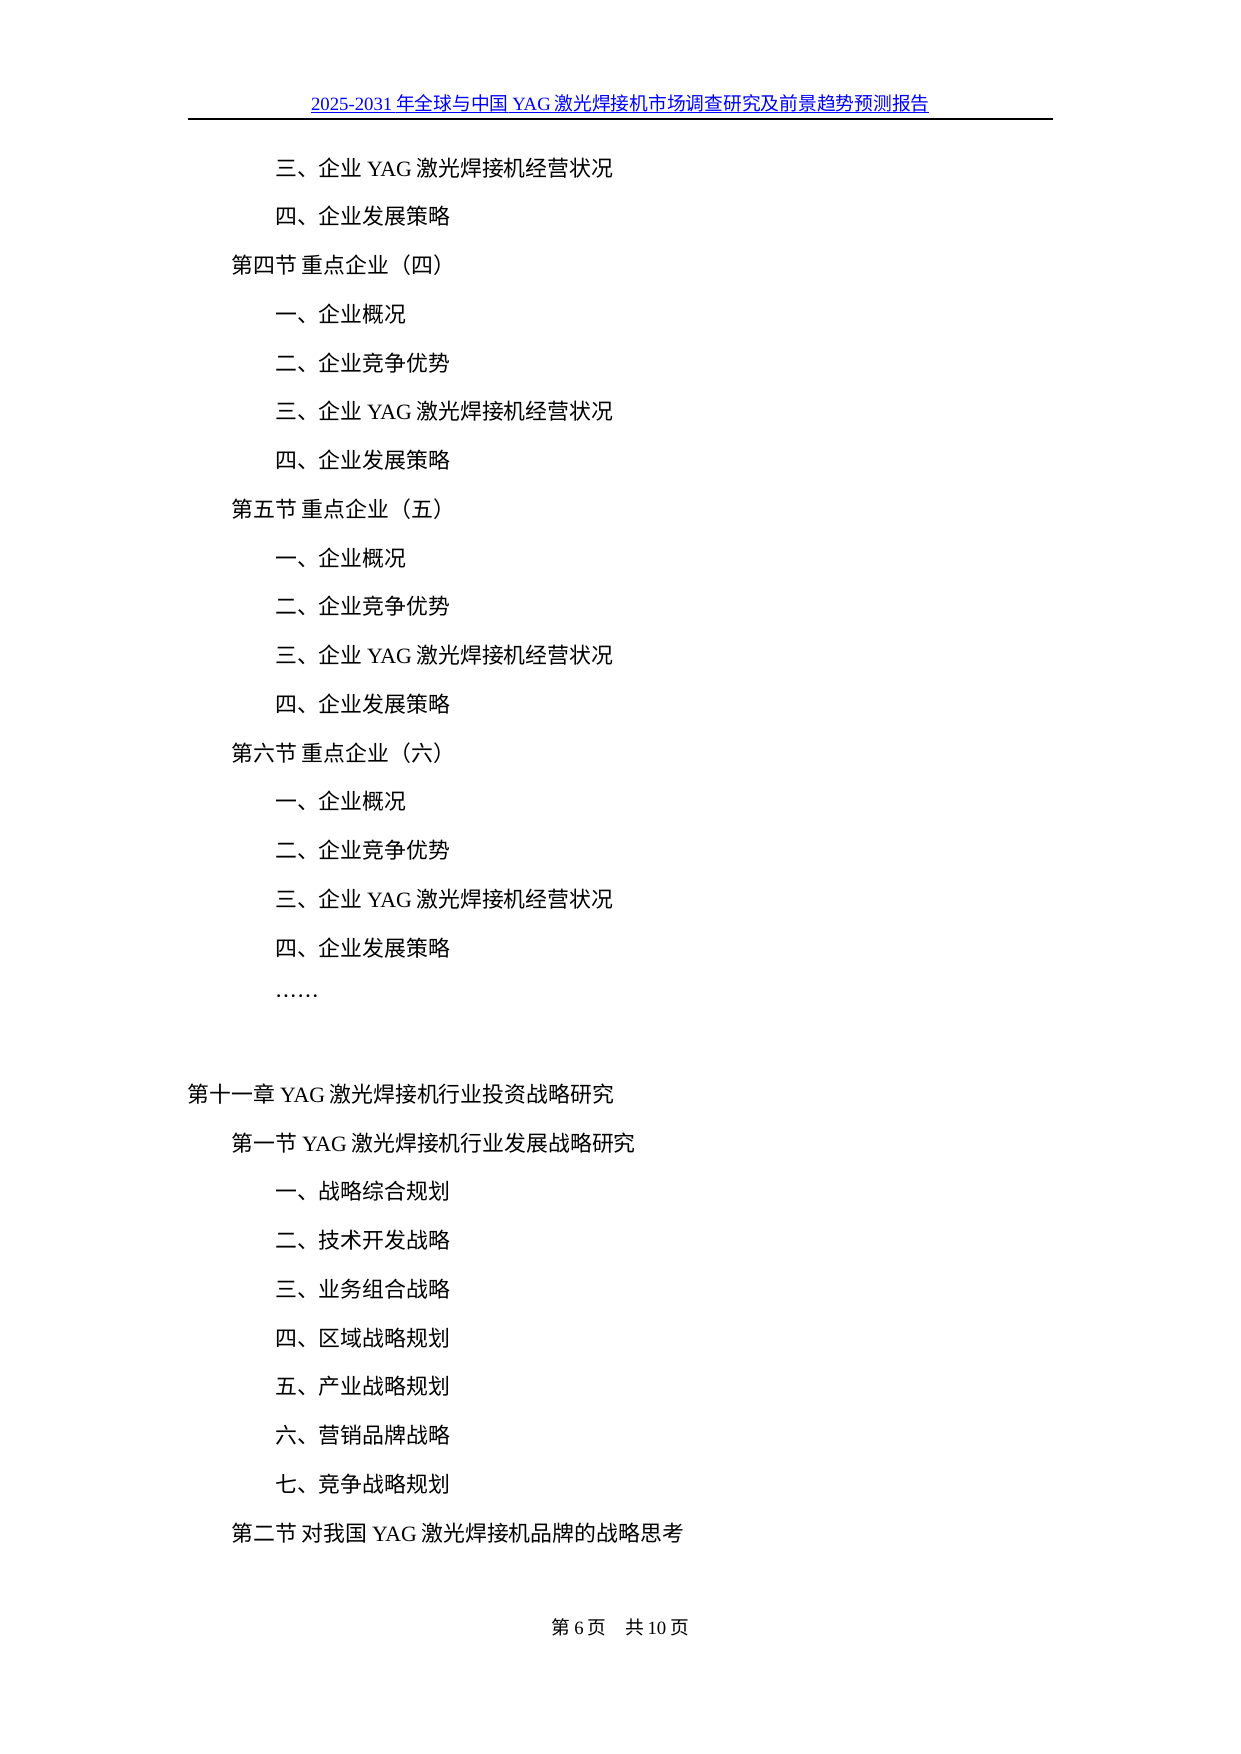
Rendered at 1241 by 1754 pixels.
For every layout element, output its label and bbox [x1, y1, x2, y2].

text [187, 150, 1053, 1548]
